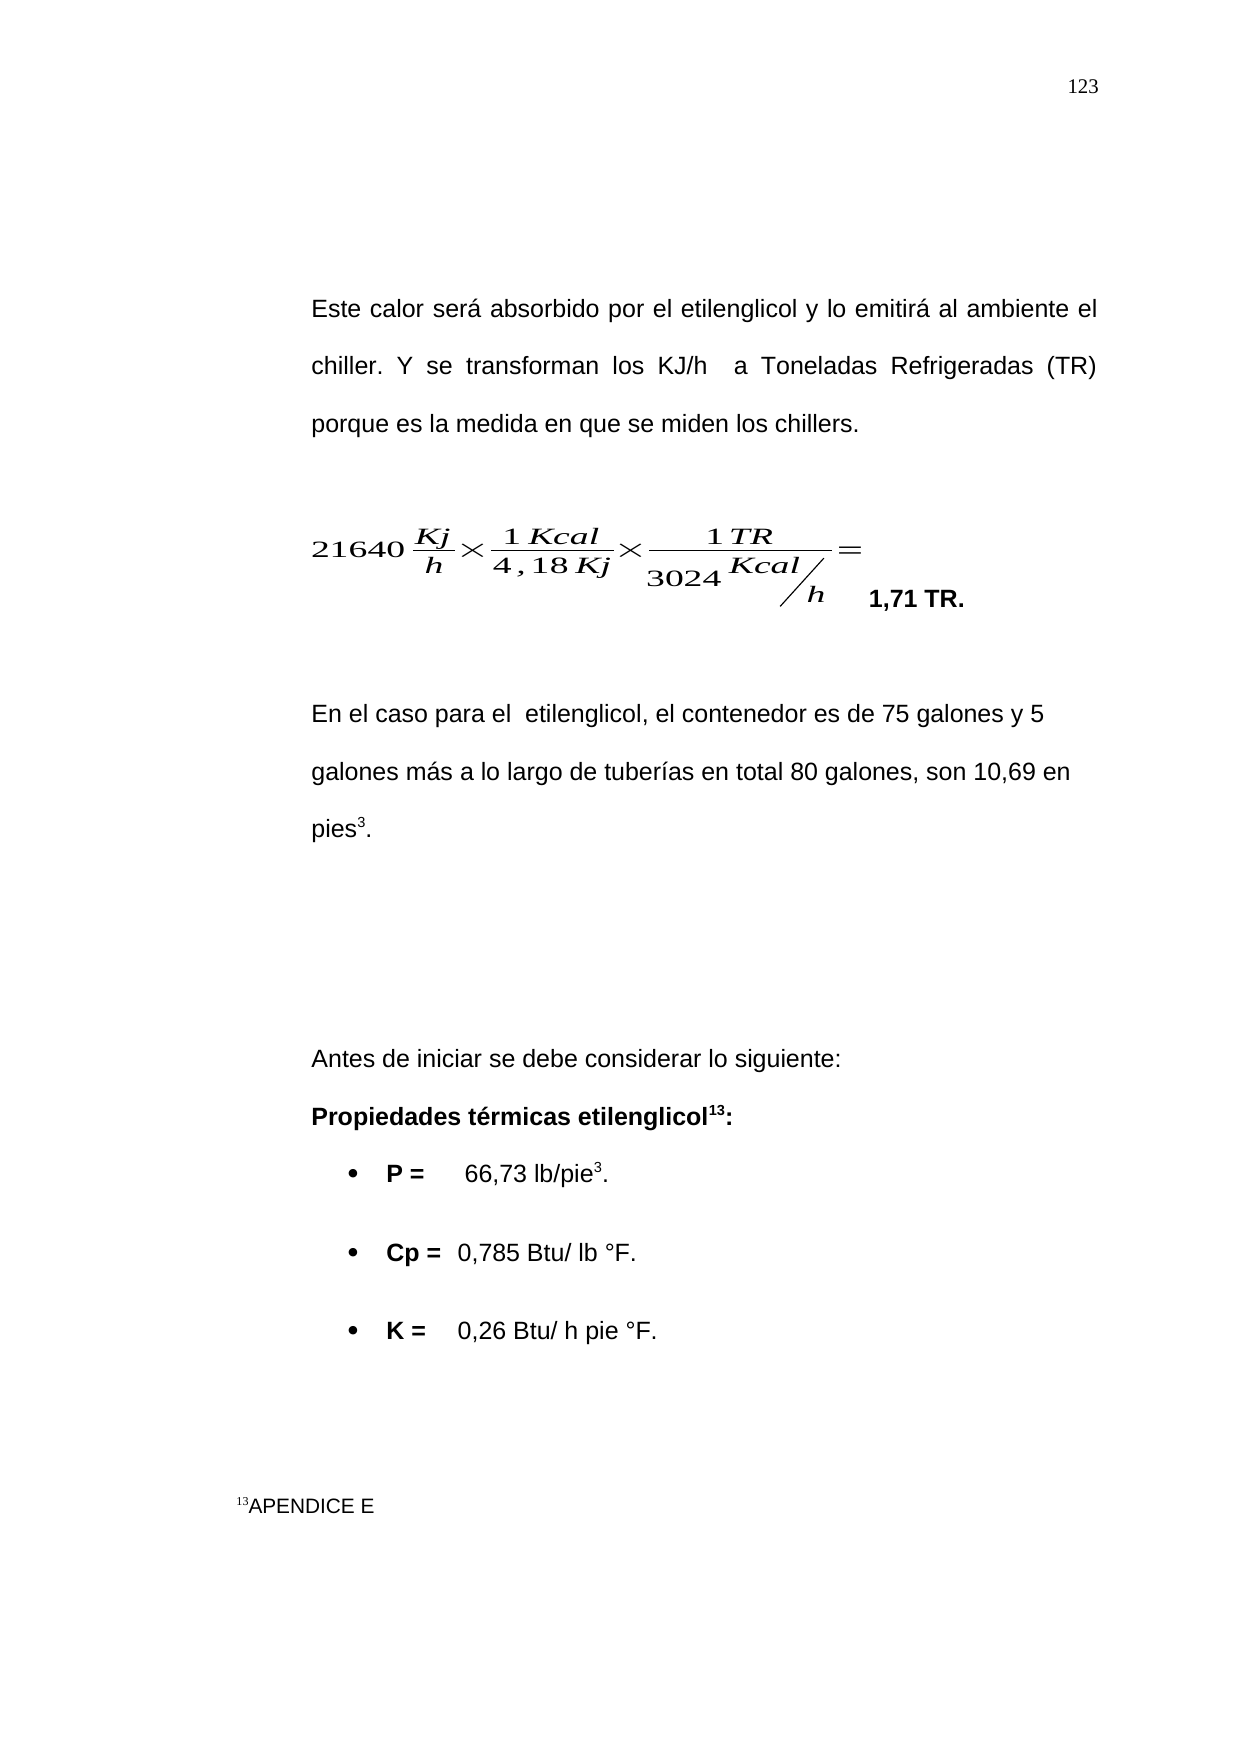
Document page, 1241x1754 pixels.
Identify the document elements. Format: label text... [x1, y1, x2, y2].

text 1,71 TR. [311, 524, 1098, 613]
list Ρ = 66,73 lb/pie3. [349, 1159, 1098, 1188]
list K = 0,26 Btu/ h pie °F. [349, 1316, 1098, 1345]
list Cp = 0,785 Btu/ lb °F. [349, 1238, 1098, 1266]
text Propiedades térmicas etilenglicol: [311, 1102, 1098, 1130]
text Este calor será absorbido por el etilenglicol y lo emitirá al ambiente el chiller. Y se transforman los KJ/h a Toneladas Refrigeradas (TR) porque es la medida en que se miden los chillers. [311, 294, 1098, 437]
text En el caso para el etilenglicol, el contenedor es de y más a lo largo de tuberías en total , son 10,69 en pies3. [311, 699, 1098, 843]
text Antes de iniciar se debe considerar lo siguiente: [311, 1044, 1098, 1073]
